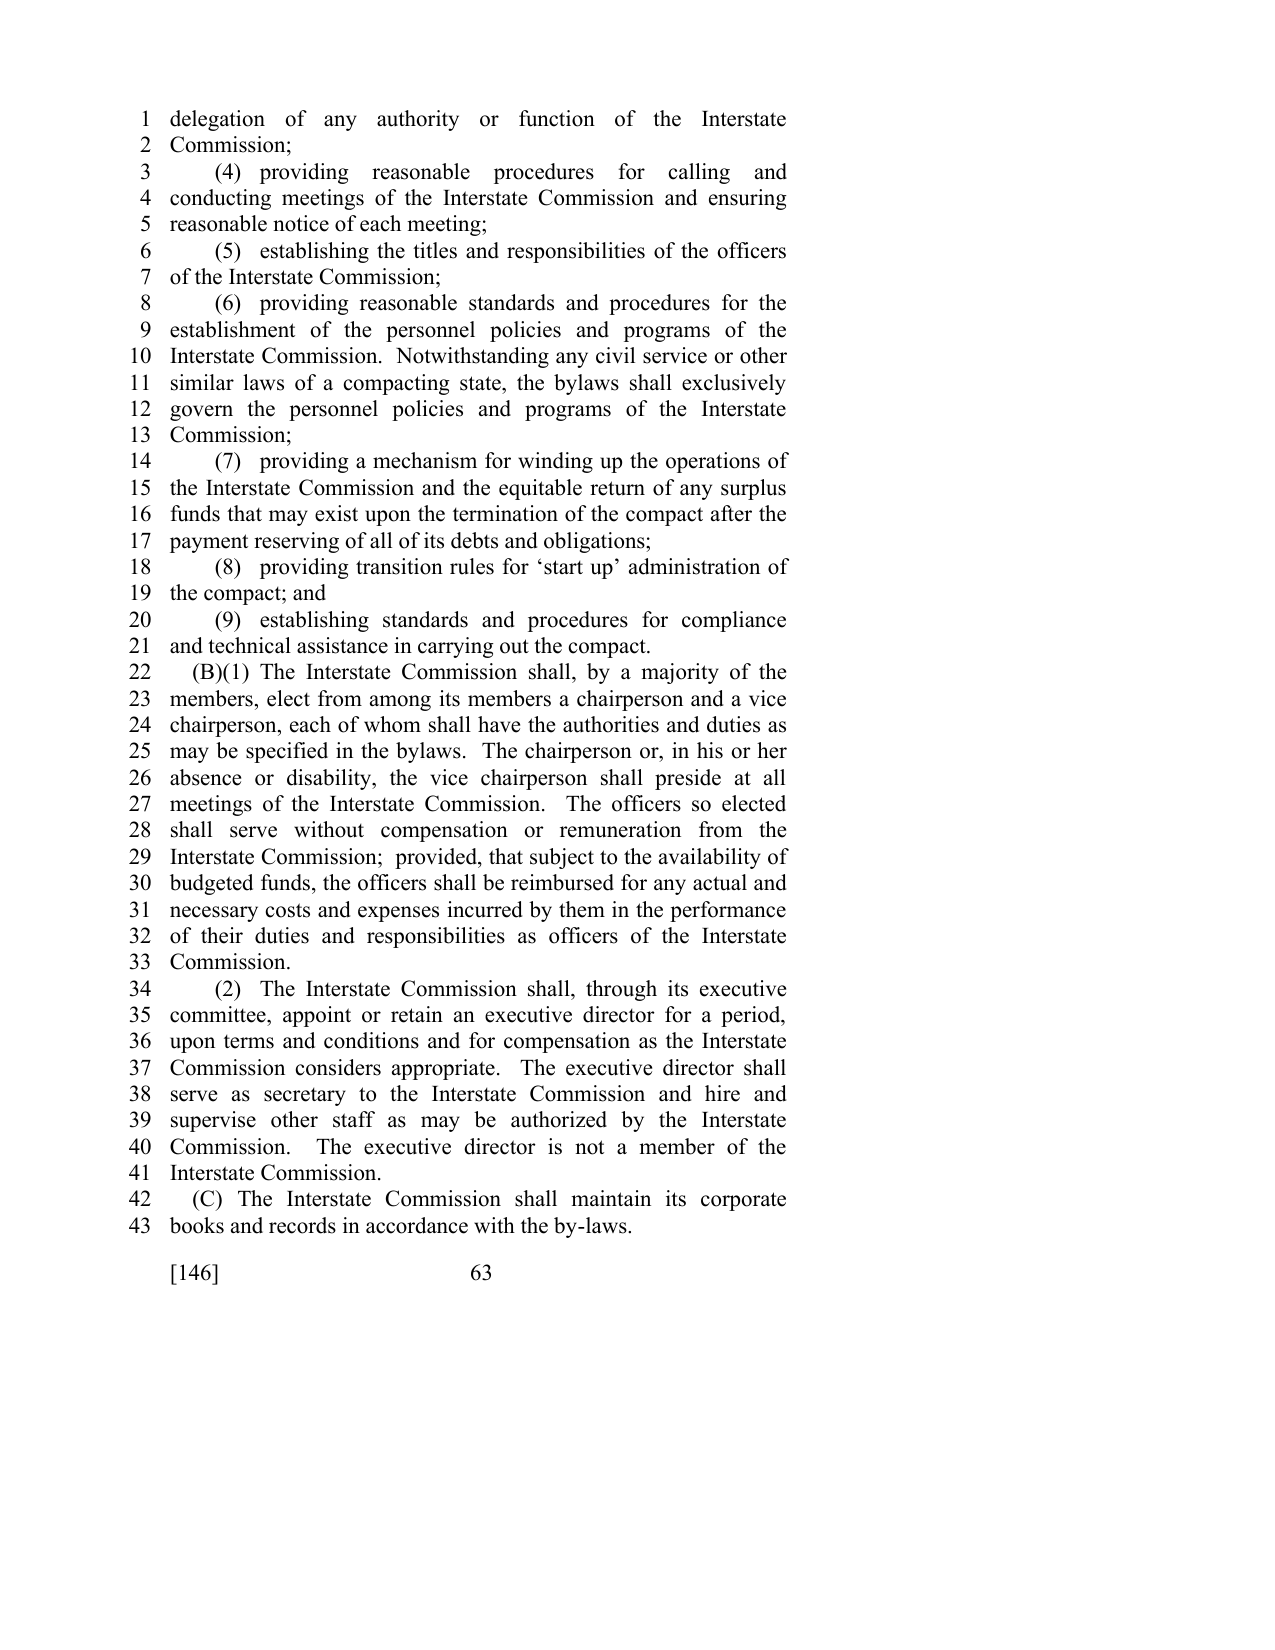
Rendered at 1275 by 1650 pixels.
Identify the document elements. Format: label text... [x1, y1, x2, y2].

text (C) The Interstate Commission shall maintain its corporate books and records in accordance with the by-laws. [169, 1186, 787, 1238]
text (2) The Interstate Commission shall, through its executive committee, appoint or retain an executive director for a period, upon terms and conditions and for compensation as the Interstate Commission considers appropriate. The executive director shall serve as secretary to the Interstate Commission and hire and supervise other staff as may be authorized by the Interstate Commission. The executive director is not a member of the Interstate Commission. [169, 975, 787, 1186]
text (8) providing transition rules for ‘start up’ administration of the compact; and [169, 553, 787, 606]
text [169, 105, 787, 158]
text (B)(1) The Interstate Commission shall, by a majority of the members, elect from among its members a chairperson and a vice chairperson, each of whom shall have the authorities and duties as may be specified in the bylaws. The chairperson or, in his or her absence or disability, the vice chairperson shall preside at all meetings of the Interstate Commission. The officers so elected shall serve without compensation or remuneration from the Interstate Commission; provided, that subject to the availability of budgeted funds, the officers shall be reimbursed for any actual and necessary costs and expenses incurred by them in the performance of their duties and responsibilities as officers of the Interstate Commission. [169, 658, 787, 975]
text (4) providing reasonable procedures for calling and conducting meetings of the Interstate Commission and ensuring reasonable notice of each meeting; [169, 158, 787, 237]
text (9) establishing standards and procedures for compliance and technical assistance in carrying out the compact. [169, 606, 787, 658]
text (6) providing reasonable standards and procedures for the establishment of the personnel policies and programs of the Interstate Commission. Notwithstanding any civil service or other similar laws of a compacting state, the bylaws shall exclusively govern the personnel policies and programs of the Interstate Commission; [169, 289, 787, 448]
text (7) providing a mechanism for winding up the operations of the Interstate Commission and the equitable return of any surplus funds that may exist upon the termination of the compact after the payment reserving of all of its debts and obligations; [169, 448, 787, 553]
text (5) establishing the titles and responsibilities of the officers of the Interstate Commission; [169, 237, 787, 289]
